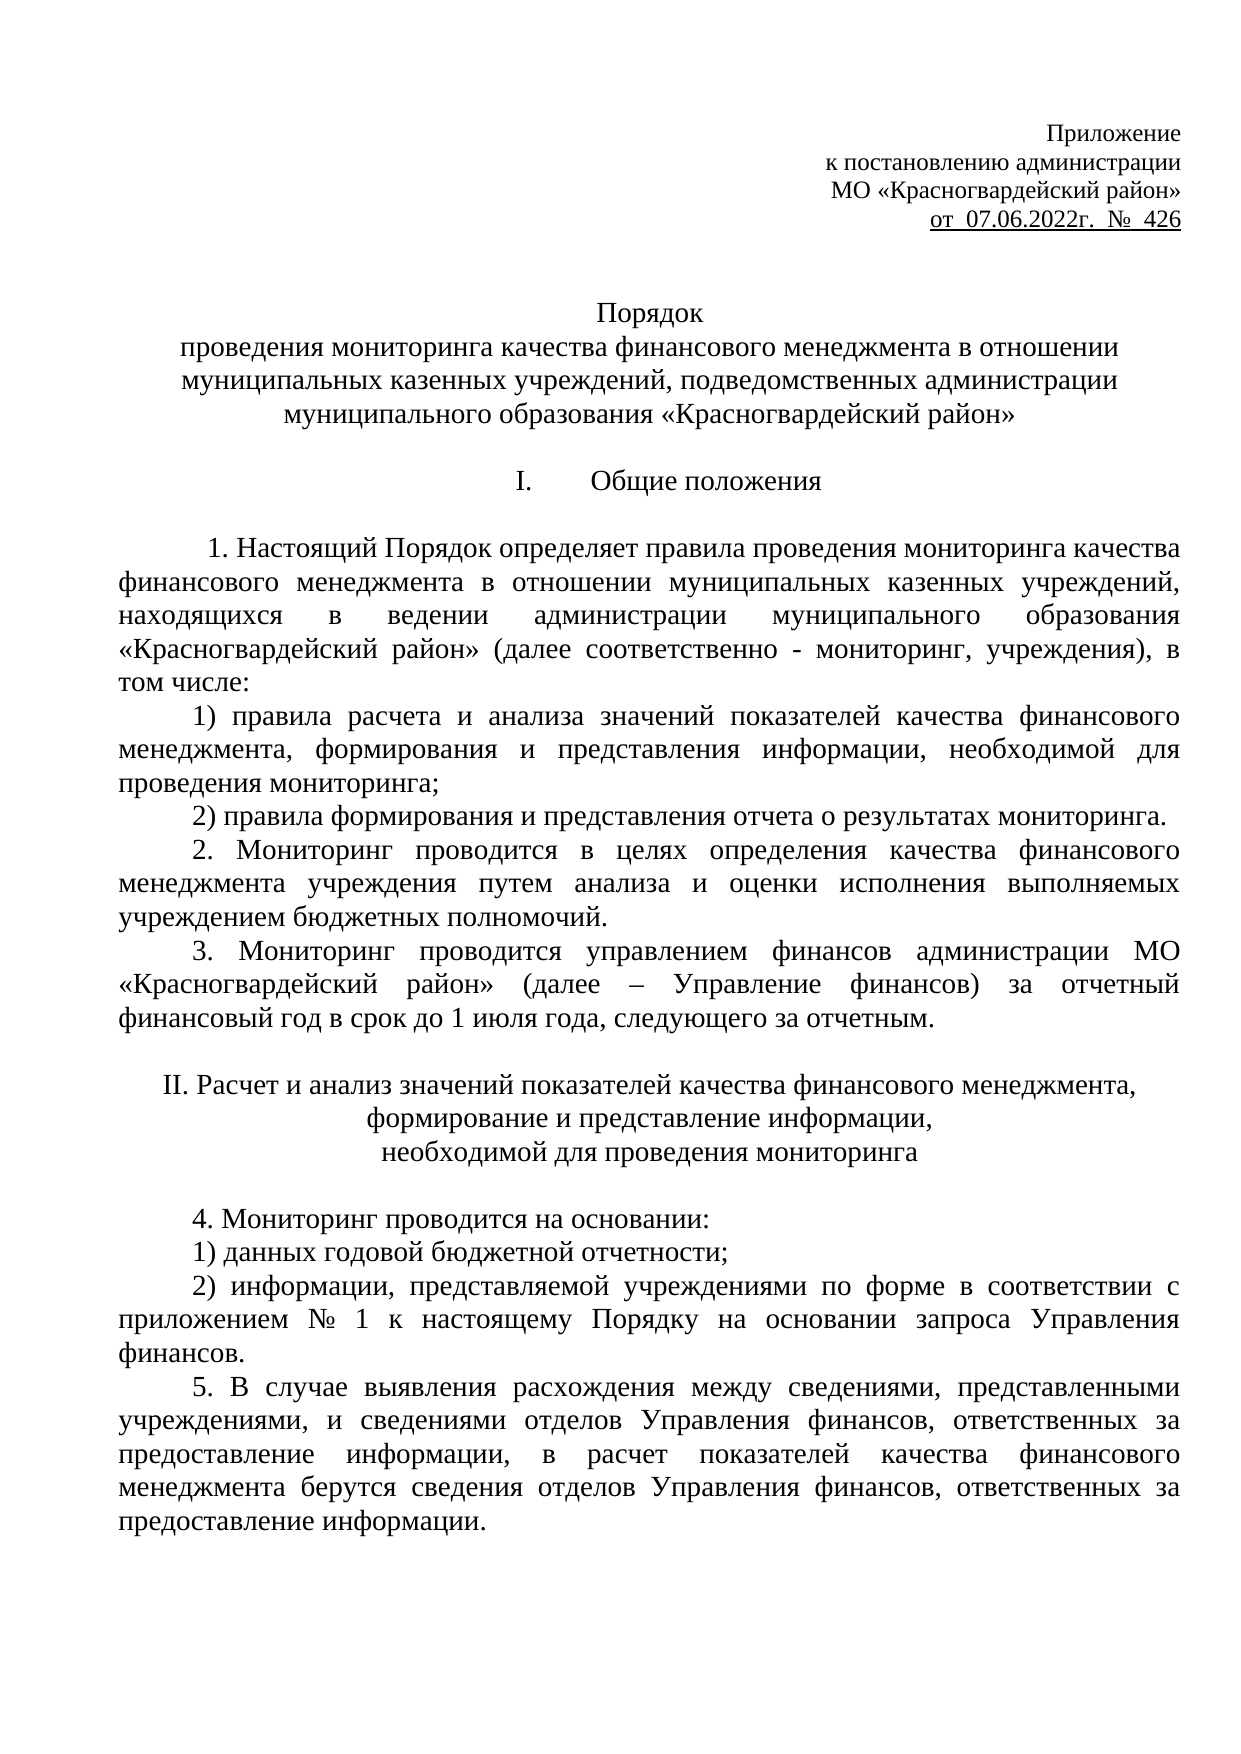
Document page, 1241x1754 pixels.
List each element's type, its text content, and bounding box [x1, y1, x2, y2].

text к постановлению администрации [709, 147, 1181, 176]
text 2) информации, представляемой учреждениями по форме в соответствии с приложением № 1 к настоящему Порядку на основании запроса Управления финансов. [118, 1268, 1181, 1369]
text 1) данных годовой бюджетной отчетности; [118, 1234, 1181, 1268]
list Общие положения [156, 463, 1181, 497]
text II. Расчет и анализ значений показателей качества финансового менеджмента, формирование и представление информации, [118, 1067, 1181, 1134]
text необходимой для проведения мониторинга [118, 1134, 1181, 1167]
text 3. Мониторинг проводится управлением финансов администрации МО «Красногвардейский район» (далее – Управление финансов) за отчетный финансовый год в срок до 1 июля года, следующего за отчетным. [118, 933, 1181, 1033]
subtitle от 07.06.2022г. №_426 [118, 204, 1181, 233]
text 5. В случае выявления расхождения между сведениями, представленными учреждениями, и сведениями отделов Управления финансов, ответственных за предоставление информации, в расчет показателей качества финансового менеджмента берутся сведения отделов Управления финансов, ответственных за предоставление информации. [118, 1369, 1181, 1536]
text Порядок проведения мониторинга качества финансового менеджмента в отношении муниципальных казенных учреждений, подведомственных администрации муниципального образования «Красногвардейский район» [118, 295, 1181, 429]
text Приложение [709, 118, 1181, 147]
text 1. Настоящий Порядок определяет правила проведения мониторинга качества финансового менеджмента в отношении муниципальных казенных учреждений, находящихся в ведении администрации муниципального образования «Красногвардейский район» (далее соответственно - мониторинг, учреждения), в том числе: [118, 530, 1181, 698]
text МО «Красногвардейский район» [709, 176, 1181, 204]
text 4. Мониторинг проводится на основании: [118, 1201, 1181, 1234]
text 2. Мониторинг проводится в целях определения качества финансового менеджмента учреждения путем анализа и оценки исполнения выполняемых учреждением бюджетных полномочий. [118, 832, 1181, 933]
text 1) правила расчета и анализа значений показателей качества финансового менеджмента, формирования и представления информации, необходимой для проведения мониторинга; [118, 698, 1181, 798]
text 2) правила формирования и представления отчета о результатах мониторинга. [118, 798, 1181, 832]
